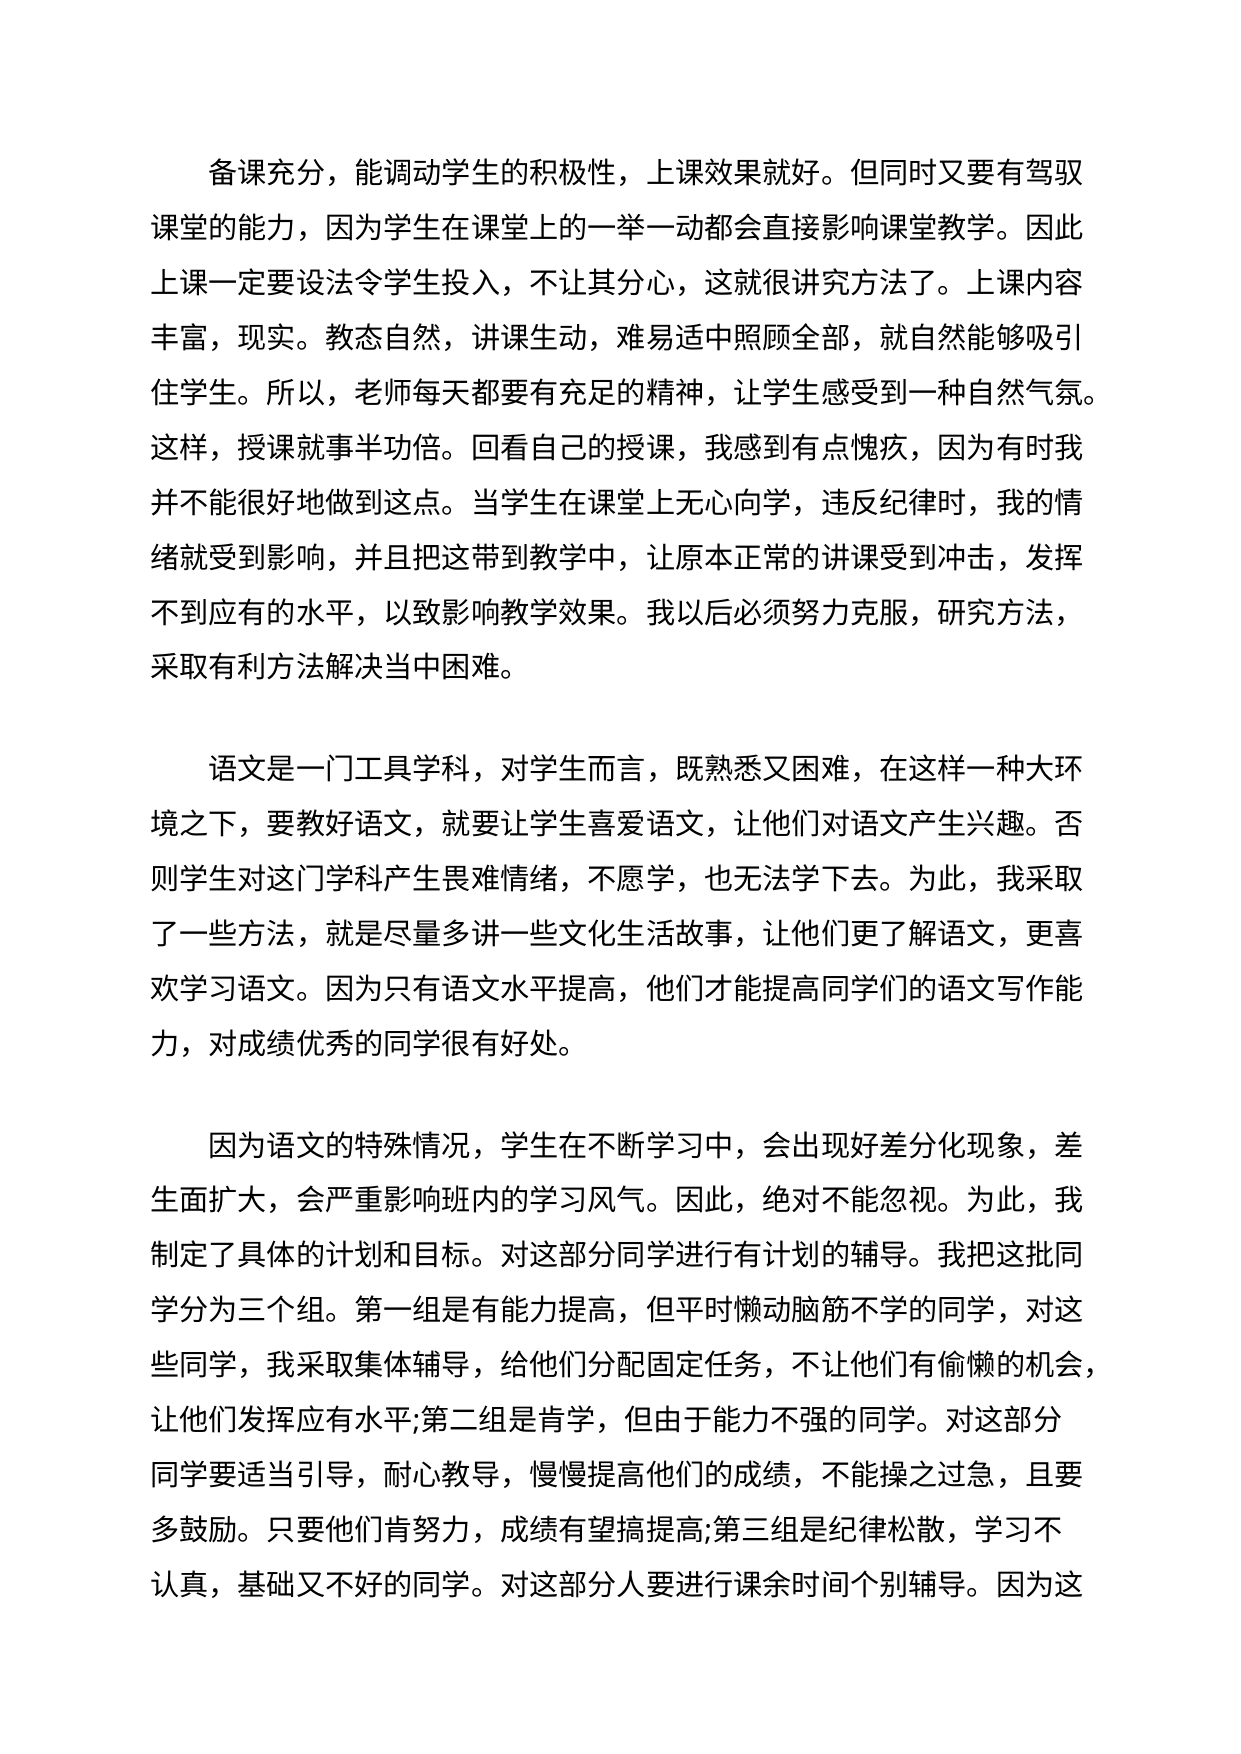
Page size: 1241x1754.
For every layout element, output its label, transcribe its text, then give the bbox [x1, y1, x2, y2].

text 语文是一门工具学科，对学生而言，既熟悉又困难，在这样一种大环境之下，要教好语文，就要让学生喜爱语文，让他们对语文产生兴趣。否则学生对这门学科产生畏难情绪，不愿学，也无法学下去。为此，我采取了一些方法，就是尽量多讲一些文化生活故事，让他们更了解语文，更喜欢学习语文。因为只有语文水平提高，他们才能提高同学们的语文写作能力，对成绩优秀的同学很有好处。 [150, 746, 1090, 1063]
text 备课充分，能调动学生的积极性，上课效果就好。但同时又要有驾驭课堂的能力，因为学生在课堂上的一举一动都会直接影响课堂教学。因此上课一定要设法令学生投入，不让其分心，这就很讲究方法了。上课内容丰富，现实。教态自然，讲课生动，难易适中照顾全部，就自然能够吸引住学生。所以，老师每天都要有充足的精神，让学生感受到一种自然气氛。这样，授课就事半功倍。回看自己的授课，我感到有点愧疚，因为有时我并不能很好地做到这点。当学生在课堂上无心向学，违反纪律时，我的情绪就受到影响，并且把这带到教学中，让原本正常的讲课受到冲击，发挥不到应有的水平，以致影响教学效果。我以后必须努力克服，研究方法，采取有利方法解决当中困难。 [150, 150, 1090, 686]
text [150, 1122, 1090, 1604]
